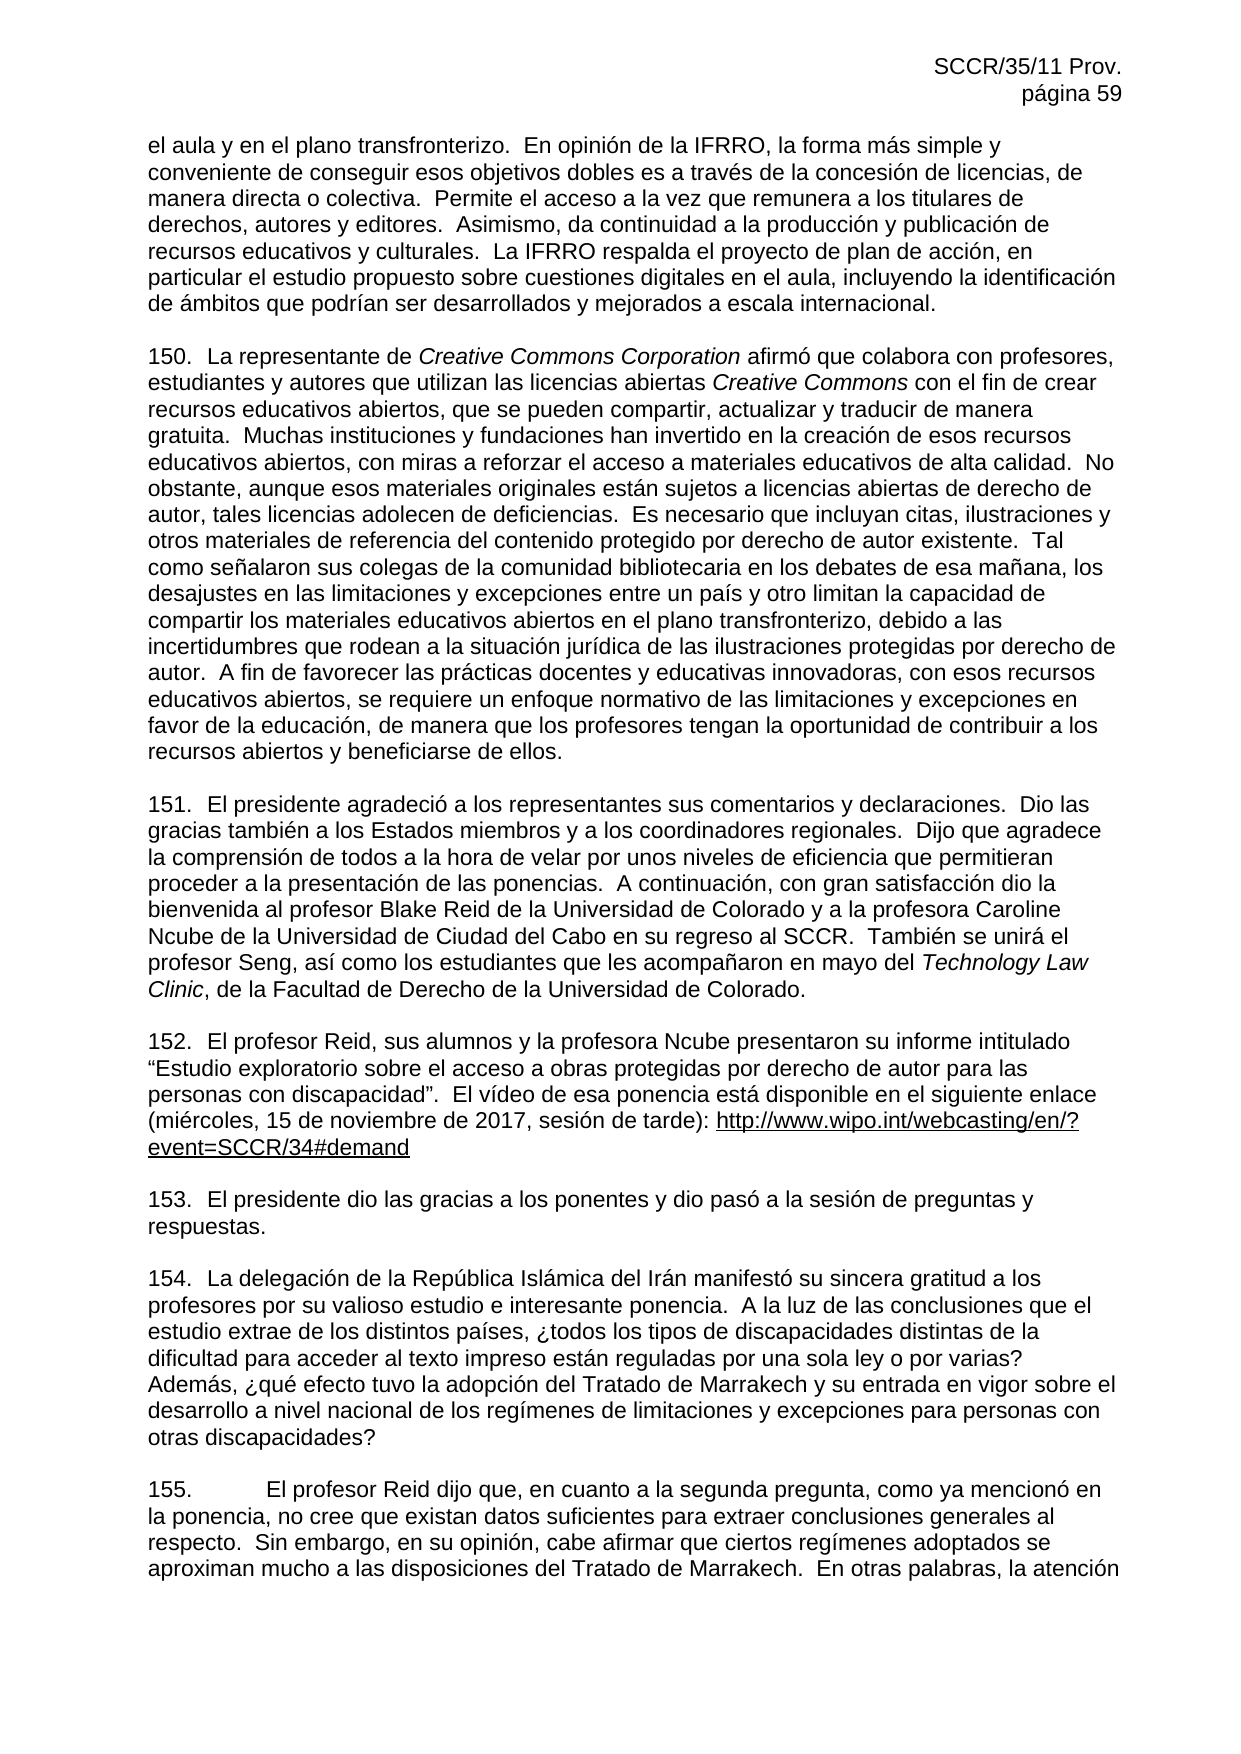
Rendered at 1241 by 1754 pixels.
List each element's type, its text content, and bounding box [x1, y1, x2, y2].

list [148, 132, 1122, 317]
list El presidente dio las gracias a los ponentes y dio pasó a la sesión de preguntas y respuestas. [148, 1186, 1122, 1239]
list La representante de Creative Commons Corporation afirmó que colabora con profesores, estudiantes y autores que utilizan las licencias abiertas Creative Commons con el fin de crear recursos educativos abiertos, que se pueden compartir, actualizar y traducir de manera gratuita. Muchas instituciones y fundaciones han invertido en la creación de esos recursos educativos abiertos, con miras a reforzar el acceso a materiales educativos de alta calidad. No obstante, aunque esos materiales originales están sujetos a licencias abiertas de derecho de autor, tales licencias adolecen de deficiencias. Es necesario que incluyan citas, ilustraciones y otros materiales de referencia del contenido protegido por derecho de autor existente. Tal como señalaron sus colegas de la comunidad bibliotecaria en los debates de esa mañana, los desajustes en las limitaciones y excepciones entre un país y otro limitan la capacidad de compartir los materiales educativos abiertos en el plano transfronterizo, debido a las incertidumbres que rodean a la situación jurídica de las ilustraciones protegidas por derecho de autor. A fin de favorecer las prácticas docentes y educativas innovadoras, con esos recursos educativos abiertos, se requiere un enfoque normativo de las limitaciones y excepciones en favor de la educación, de manera que los profesores tengan la oportunidad de contribuir a los recursos abiertos y beneficiarse de ellos. [148, 343, 1122, 765]
list La delegación de la República Islámica del Irán manifestó su sincera gratitud a los profesores por su valioso estudio e interesante ponencia. A la luz de las conclusiones que el estudio extrae de los distintos países, ¿todos los tipos de discapacidades distintas de la dificultad para acceder al texto impreso están reguladas por una sola ley o por varias? Además, ¿qué efecto tuvo la adopción del Tratado de Marrakech y su entrada en vigor sobre el desarrollo a nivel nacional de los regímenes de limitaciones y excepciones para personas con otras discapacidades? [148, 1265, 1122, 1450]
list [148, 1476, 1122, 1582]
list El presidente agradeció a los representantes sus comentarios y declaraciones. Dio las gracias también a los Estados miembros y a los coordinadores regionales. Dijo que agradece la comprensión de todos a la hora de velar por unos niveles de eficiencia que permitieran proceder a la presentación de las ponencias. A continuación, con gran satisfacción dio la bienvenida al profesor Blake Reid de la Universidad de Colorado y a la profesora Caroline Ncube de la Universidad de Ciudad del Cabo en su regreso al SCCR. También se unirá el profesor Seng, así como los estudiantes que les acompañaron en mayo del Technology Law Clinic, de la Facultad de Derecho de la Universidad de Colorado. [148, 791, 1122, 1002]
list El profesor Reid, sus alumnos y la profesora Ncube presentaron su informe intitulado “Estudio exploratorio sobre el acceso a obras protegidas por derecho de autor para las personas con discapacidad”. El vídeo de esa ponencia está disponible en el siguiente enlace (miércoles, 15 de noviembre de 2017, sesión de tarde): http://www.wipo.int/webcasting/en/?event=SCCR/34#demand [148, 1028, 1122, 1160]
